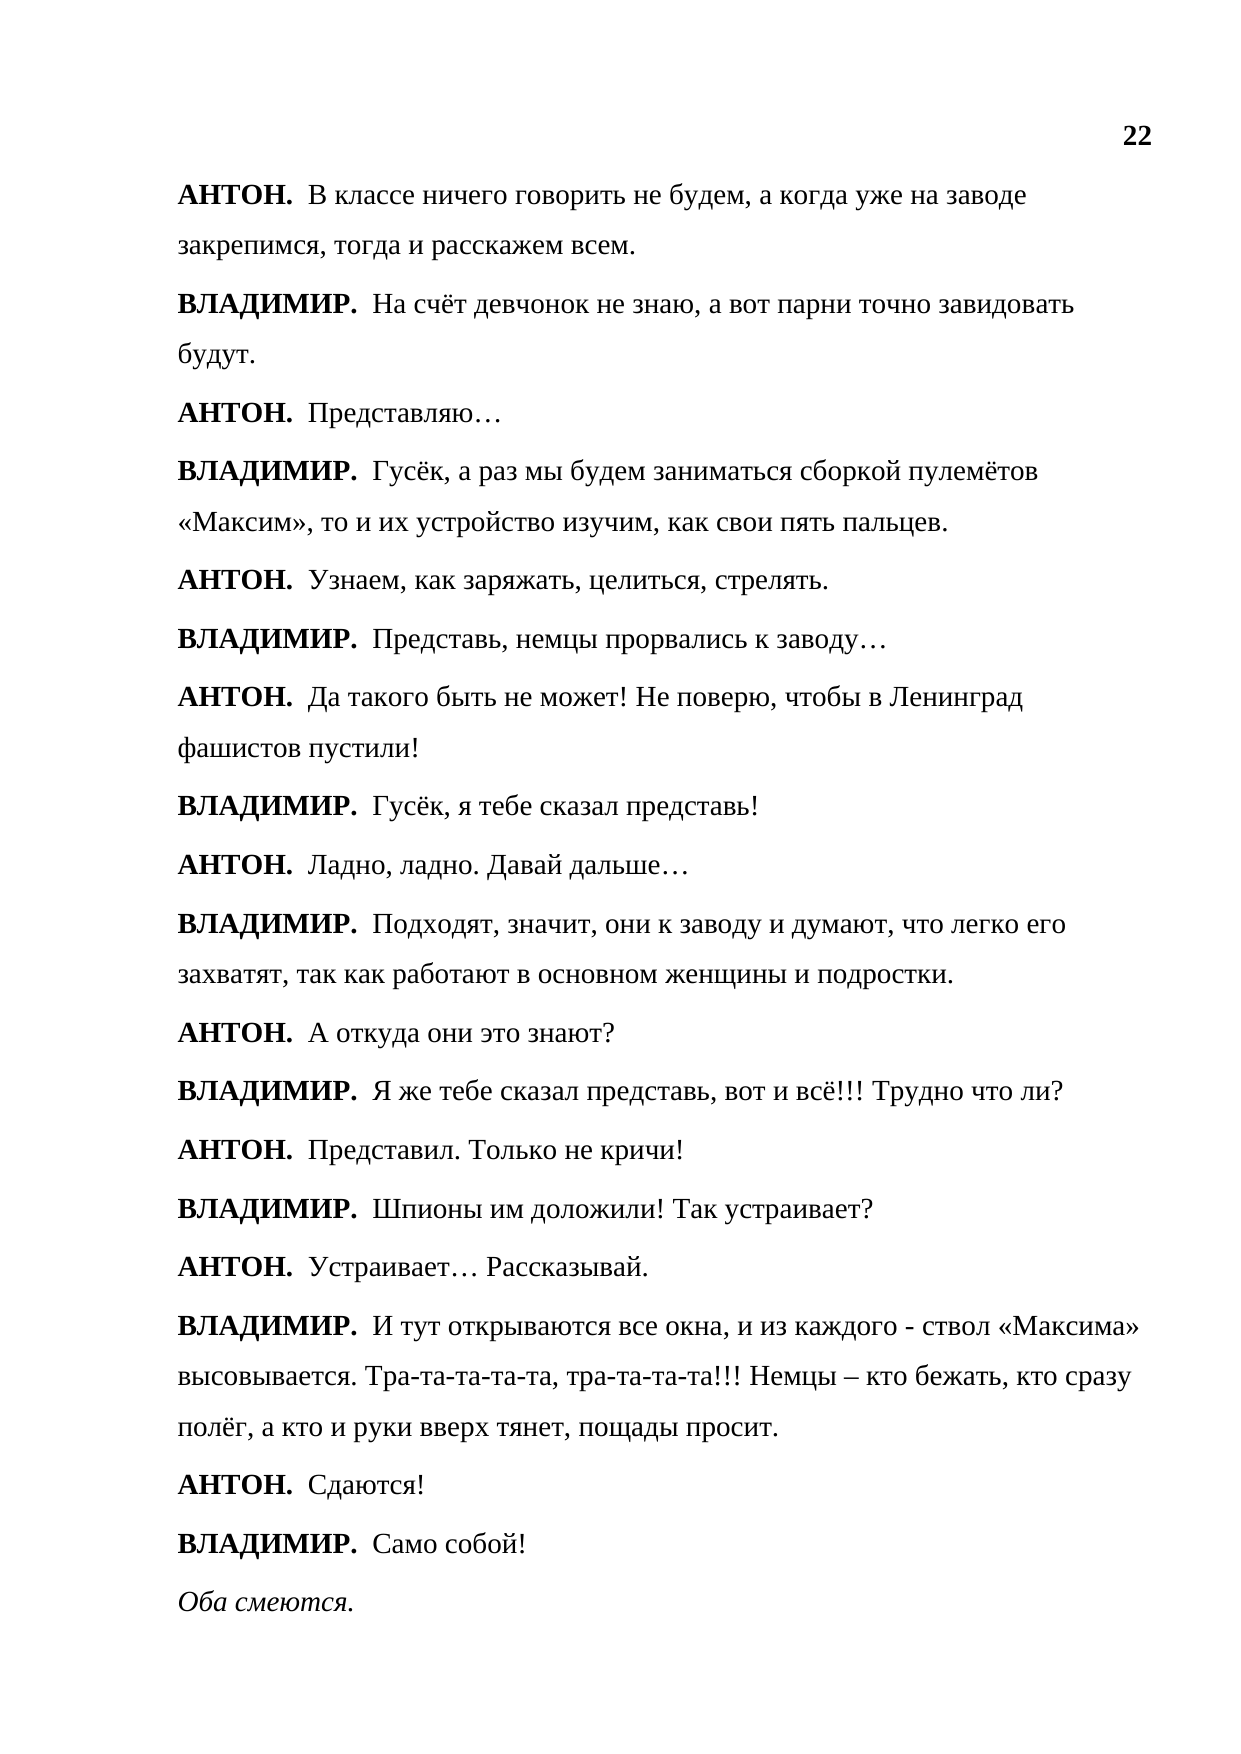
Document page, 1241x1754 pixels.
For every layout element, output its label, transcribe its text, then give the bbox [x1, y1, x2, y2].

text АНТОН. Ладно, ладно. Давай дальше… [177, 847, 1152, 881]
text ВЛАДИМИР. Гусёк, я тебе сказал представь! [177, 788, 1152, 822]
text Оба смеются. [177, 1584, 1152, 1618]
text ВЛАДИМИР. Само собой! [177, 1526, 1152, 1559]
text ВЛАДИМИР. Шпионы им доложили! Так устраивает? [177, 1191, 1152, 1224]
text ВЛАДИМИР. Представь, немцы прорвались к заводу… [177, 621, 1152, 654]
text АНТОН. А откуда они это знают? [177, 1015, 1152, 1048]
text АНТОН. Представил. Только не кричи! [177, 1132, 1152, 1166]
text ВЛАДИМИР. И тут открываются все окна, и из каждого - ствол «Максима» высовывается. Тра-та-та-та-та, тра-та-та-та!!! Немцы – кто бежать, кто сразу полёг, а кто и руки вверх тянет, пощады просит. [177, 1308, 1152, 1442]
text 22 [177, 118, 1152, 152]
text АНТОН. Да такого быть не может! Не поверю, чтобы в Ленинград фашистов пустили! [177, 679, 1152, 763]
text ВЛАДИМИР. Я же тебе сказал представь, вот и всё!!! Трудно что ли? [177, 1073, 1152, 1107]
text АНТОН. Устраивает… Рассказывай. [177, 1249, 1152, 1283]
text ВЛАДИМИР. На счёт девчонок не знаю, а вот парни точно завидовать будут. [177, 286, 1152, 369]
text ВЛАДИМИР. Гусёк, а раз мы будем заниматься сборкой пулемётов «Максим», то и их устройство изучим, как свои пять пальцев. [177, 453, 1152, 537]
text АНТОН. Сдаются! [177, 1467, 1152, 1501]
text АНТОН. Узнаем, как заряжать, целиться, стрелять. [177, 562, 1152, 596]
text АНТОН. Представляю… [177, 395, 1152, 428]
text АНТОН. В классе ничего говорить не будем, а когда уже на заводе закрепимся, тогда и расскажем всем. [177, 177, 1152, 261]
text ВЛАДИМИР. Подходят, значит, они к заводу и думают, что легко его захватят, так как работают в основном женщины и подростки. [177, 906, 1152, 990]
